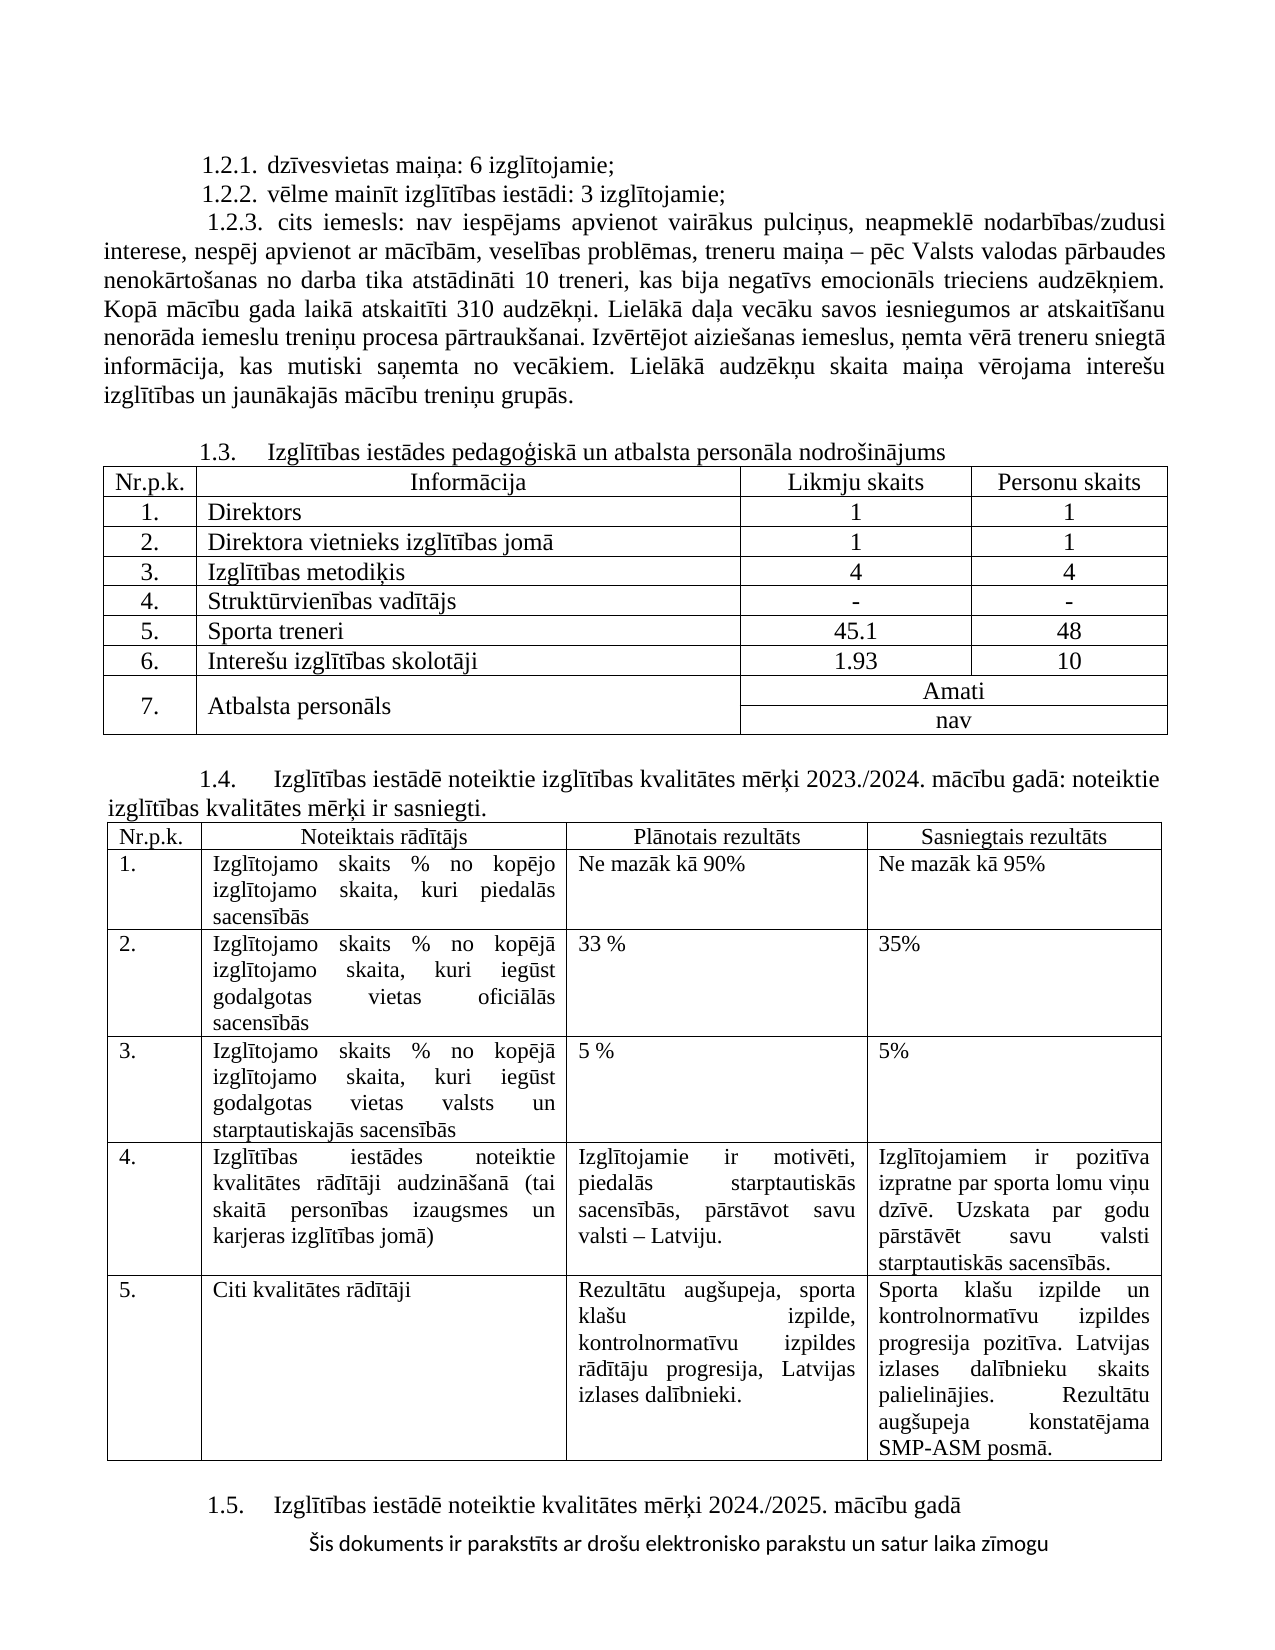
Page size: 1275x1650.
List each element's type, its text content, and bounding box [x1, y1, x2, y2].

table_header Sasniegtais rezultāts [868, 823, 1161, 849]
table_cell - [741, 586, 971, 615]
table_cell Atbalsta personāls [197, 676, 740, 734]
table_header Nr.p.k. [104, 467, 196, 496]
table_cell 2. [108, 930, 201, 1036]
table_cell 33 % [567, 930, 867, 1036]
table_cell Sporta klašu izpilde un kontrolnormatīvu izpildes progresija pozitīva. Latvijas izlases dalībnieku skaits palielinājies. Rezultātu augšupeja konstatējama SMP-ASM posmā. [868, 1276, 1161, 1460]
table_cell Izglītības iestādes noteiktie kvalitātes rādītāji audzināšanā (tai skaitā personības izaugsmes un karjeras izglītības jomā) [202, 1143, 566, 1275]
table_cell 4 [972, 557, 1167, 585]
table_header Personu skaits [972, 467, 1167, 496]
table_header Likmju skaits [741, 467, 971, 496]
list Izglītības iestādes pedagoģiskā un atbalsta personāla nodrošinājums [199, 437, 1167, 466]
table_cell Ne mazāk kā 90% [567, 850, 867, 929]
table_cell Direktors [197, 497, 740, 526]
list dzīvesvietas maiņa: 6 izglītojamie; [98, 150, 1167, 179]
table_cell 1 [741, 497, 971, 526]
table_cell Rezultātu augšupeja, sporta klašu izpilde, kontrolnormatīvu izpildes rādītāju progresija, Latvijas izlases dalībnieki. [567, 1276, 867, 1460]
table_cell 6. [104, 646, 196, 675]
table_cell 5% [868, 1037, 1161, 1142]
table_cell 3. [104, 557, 196, 585]
table_cell 5. [108, 1276, 201, 1460]
table_header Noteiktais rādītājs [202, 823, 566, 849]
table_cell 35% [868, 930, 1161, 1036]
table_cell Izglītojamo skaits % no kopējā izglītojamo skaita, kuri iegūst godalgotas vietas valsts un starptautiskajās sacensībās [202, 1037, 566, 1142]
table_cell 4. [104, 586, 196, 615]
table_cell 4 [741, 557, 971, 585]
table_cell Izglītojamo skaits % no kopējā izglītojamo skaita, kuri iegūst godalgotas vietas oficiālās sacensībās [202, 930, 566, 1036]
table_cell Izglītojamiem ir pozitīva izpratne par sporta lomu viņu dzīvē. Uzskata par godu pārstāvēt savu valsti starptautiskās sacensībās. [868, 1143, 1161, 1275]
table_header Nr.p.k. [108, 823, 201, 849]
table_cell Izglītības metodiķis [197, 557, 740, 585]
table_cell Citi kvalitātes rādītāji [202, 1276, 566, 1460]
table_cell 1 [972, 527, 1167, 556]
table_cell 45.1 [741, 616, 971, 645]
list cits iemesls: nav iespējams apvienot vairākus pulciņus, neapmeklē nodarbības/zudusi interese, nespēj apvienot ar mācībām, veselības problēmas, treneru maiņa – pēc Valsts valodas pārbaudes nenokārtošanas no darba tika atstādināti 10 treneri, kas bija negatīvs emocionāls trieciens audzēkņiem. Kopā mācību gada laikā atskaitīti 310 audzēkņi. Lielākā daļa vecāku savos iesniegumos ar atskaitīšanu nenorāda iemeslu treniņu procesa pārtraukšanai. Izvērtējot aiziešanas iemeslus, ņemta vērā treneru sniegtā informācija, kas mutiski saņemta no vecākiem. Lielākā audzēkņu skaita maiņa vērojama interešu izglītības un jaunākajās mācību treniņu grupās. [103, 207, 1167, 409]
table_cell 1.93 [741, 646, 971, 675]
table_cell Amati [741, 676, 1167, 704]
table_cell 3. [108, 1037, 201, 1142]
table_cell 10 [972, 646, 1167, 675]
table_cell 4. [108, 1143, 201, 1275]
list vēlme mainīt izglītības iestādi: 3 izglītojamie; [98, 179, 1167, 207]
table_cell Struktūrvienības vadītājs [197, 586, 740, 615]
table_cell Interešu izglītības skolotāji [197, 646, 740, 675]
table_cell 5. [104, 616, 196, 645]
table_header Informācija [197, 467, 740, 496]
table_cell 1. [104, 497, 196, 526]
table_cell Sporta treneri [197, 616, 740, 645]
table_cell 2. [104, 527, 196, 556]
table_cell Direktora vietnieks izglītības jomā [197, 527, 740, 556]
table_cell Izglītojamie ir motivēti, piedalās starptautiskās sacensībās, pārstāvot savu valsti – Latviju. [567, 1143, 867, 1275]
table_cell 1. [108, 850, 201, 929]
table_cell Ne mazāk kā 95% [868, 850, 1161, 929]
table_cell 5 % [567, 1037, 867, 1142]
table_cell 1 [972, 497, 1167, 526]
table_cell nav [741, 706, 1167, 734]
table_cell 1 [741, 527, 971, 556]
table_cell Izglītojamo skaits % no kopējo izglītojamo skaita, kuri piedalās sacensībās [202, 850, 566, 929]
table_cell 48 [972, 616, 1167, 645]
list Izglītības iestādē noteiktie kvalitātes mērķi 2024./2025. mācību gadā [207, 1490, 1167, 1519]
table_cell 7. [104, 676, 196, 734]
list Izglītības iestādē noteiktie izglītības kvalitātes mērķi 2023./2024. mācību gadā: noteiktie izglītības kvalitātes mērķi ir sasniegti. [108, 764, 1167, 822]
table_cell - [972, 586, 1167, 615]
table_header Plānotais rezultāts [567, 823, 867, 849]
